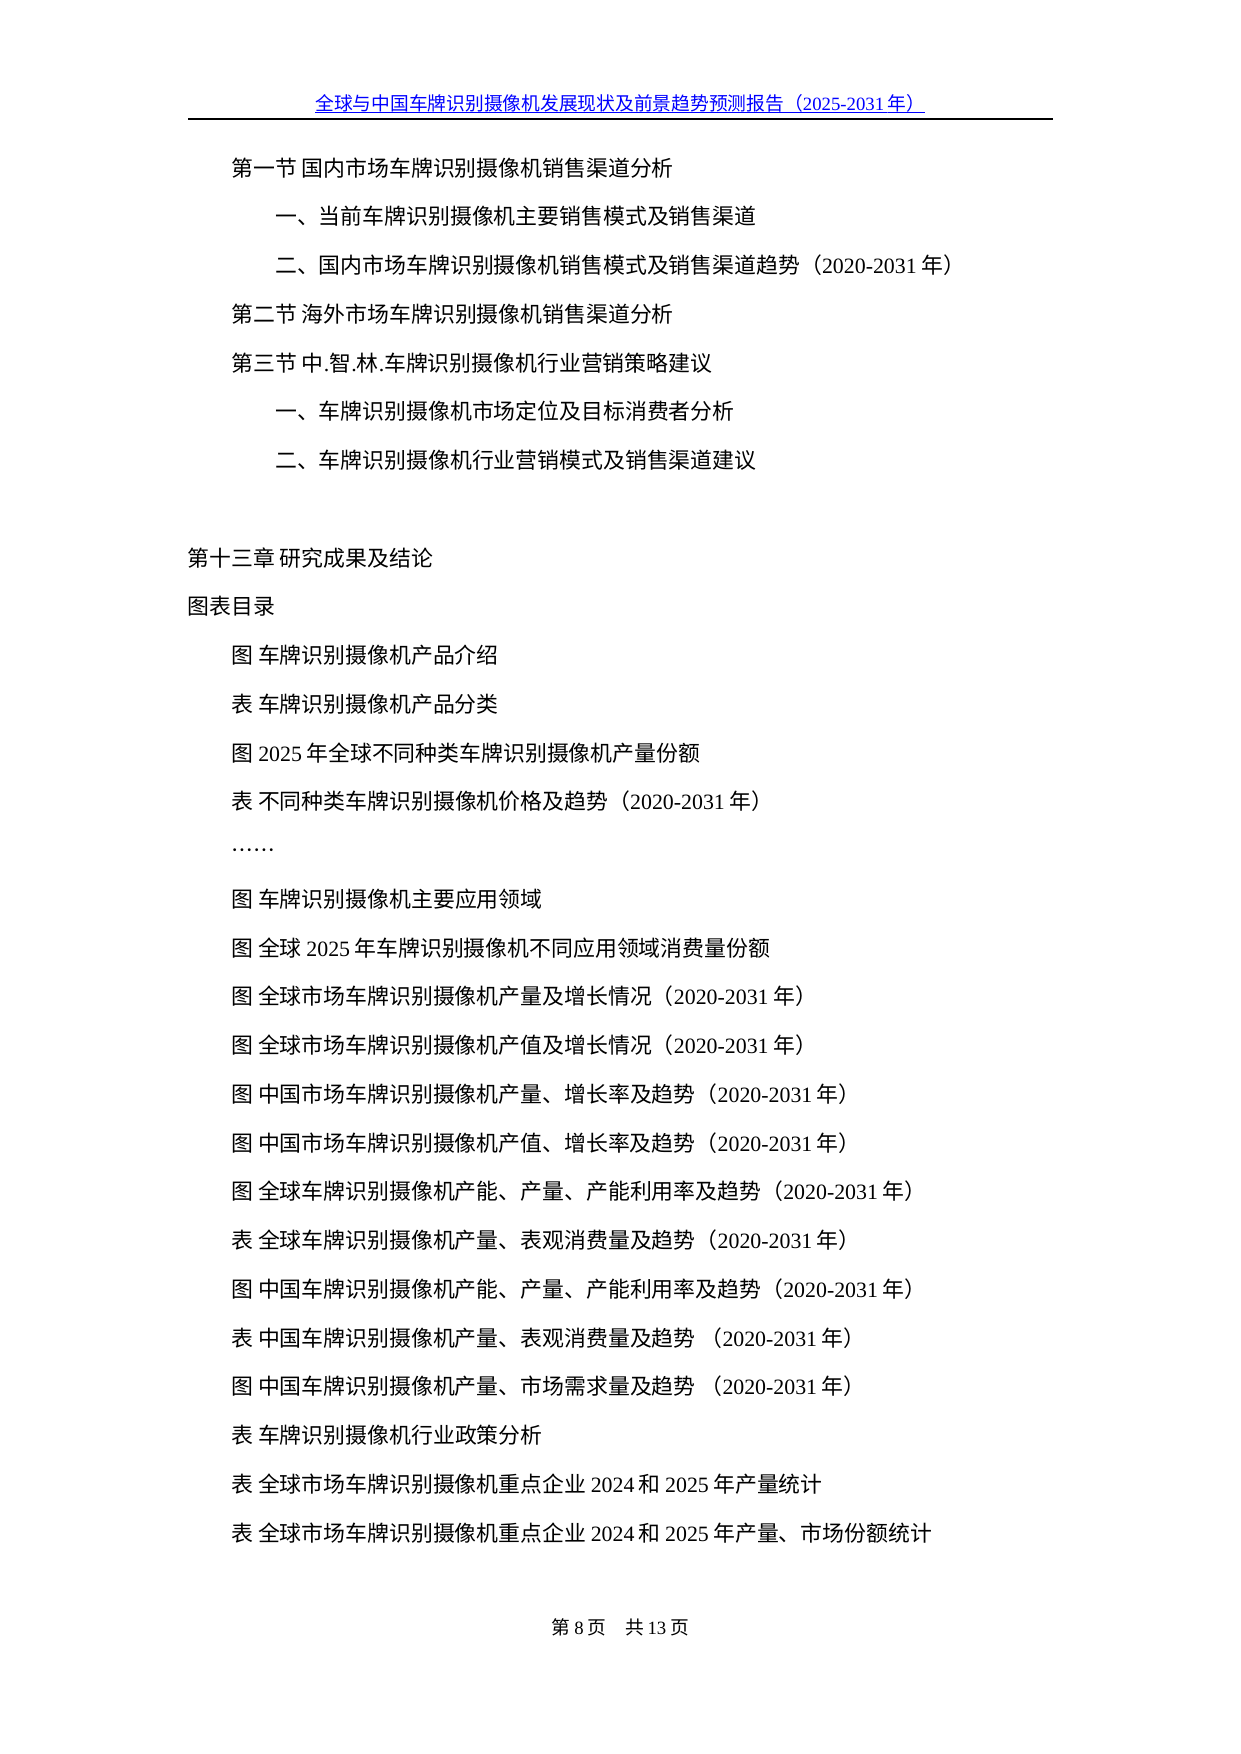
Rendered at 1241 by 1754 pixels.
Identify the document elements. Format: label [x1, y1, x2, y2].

text [187, 150, 1053, 1548]
